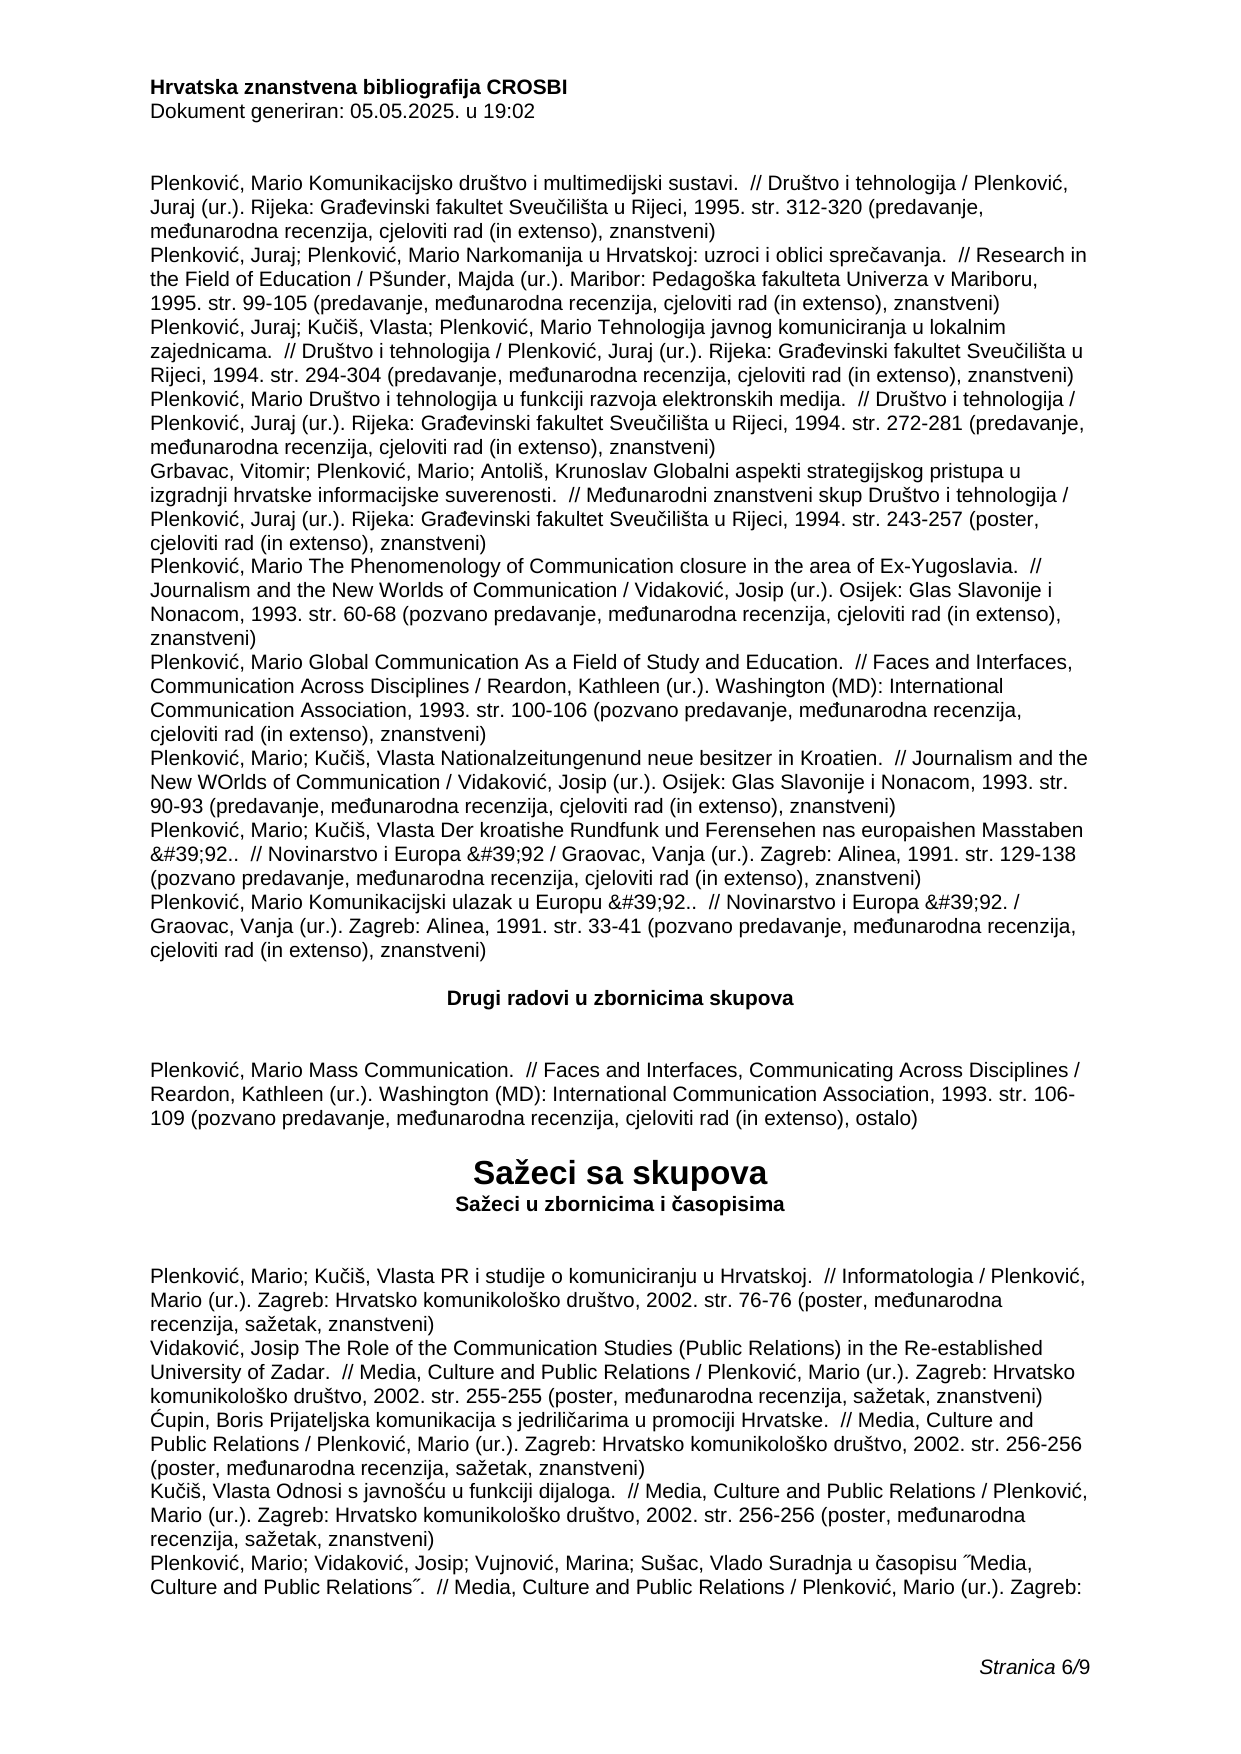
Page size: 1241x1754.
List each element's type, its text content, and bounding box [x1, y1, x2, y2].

subtitle Drugi radovi u zbornicima skupova [150, 986, 1090, 1009]
text Plenković, Mario [150, 171, 1090, 243]
subtitle Sažeci sa skupova [150, 1153, 1090, 1192]
text Kučiš, Vlasta [150, 1479, 1090, 1551]
text Ćupin, Boris [150, 1407, 1090, 1479]
text Plenković, Mario [150, 650, 1090, 746]
text Plenković, Mario [150, 890, 1090, 962]
text Plenković, Juraj; Plenković, Mario [150, 243, 1090, 315]
text Vidaković, Josip [150, 1336, 1090, 1407]
text Plenković, Mario; Kučiš, Vlasta [150, 1264, 1090, 1336]
text Plenković, Juraj; Kučiš, Vlasta; Plenković, Mario [150, 315, 1090, 387]
text Grbavac, Vitomir; Plenković, Mario; Antoliš, Krunoslav [150, 458, 1090, 554]
subtitle Sažeci u zbornicima i časopisima [150, 1192, 1090, 1216]
text Plenković, Mario [150, 1057, 1090, 1129]
text Plenković, Mario [150, 387, 1090, 458]
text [150, 1551, 1090, 1599]
text Plenković, Mario [150, 554, 1090, 650]
text Plenković, Mario; Kučiš, Vlasta [150, 818, 1090, 890]
text Plenković, Mario; Kučiš, Vlasta [150, 746, 1090, 818]
